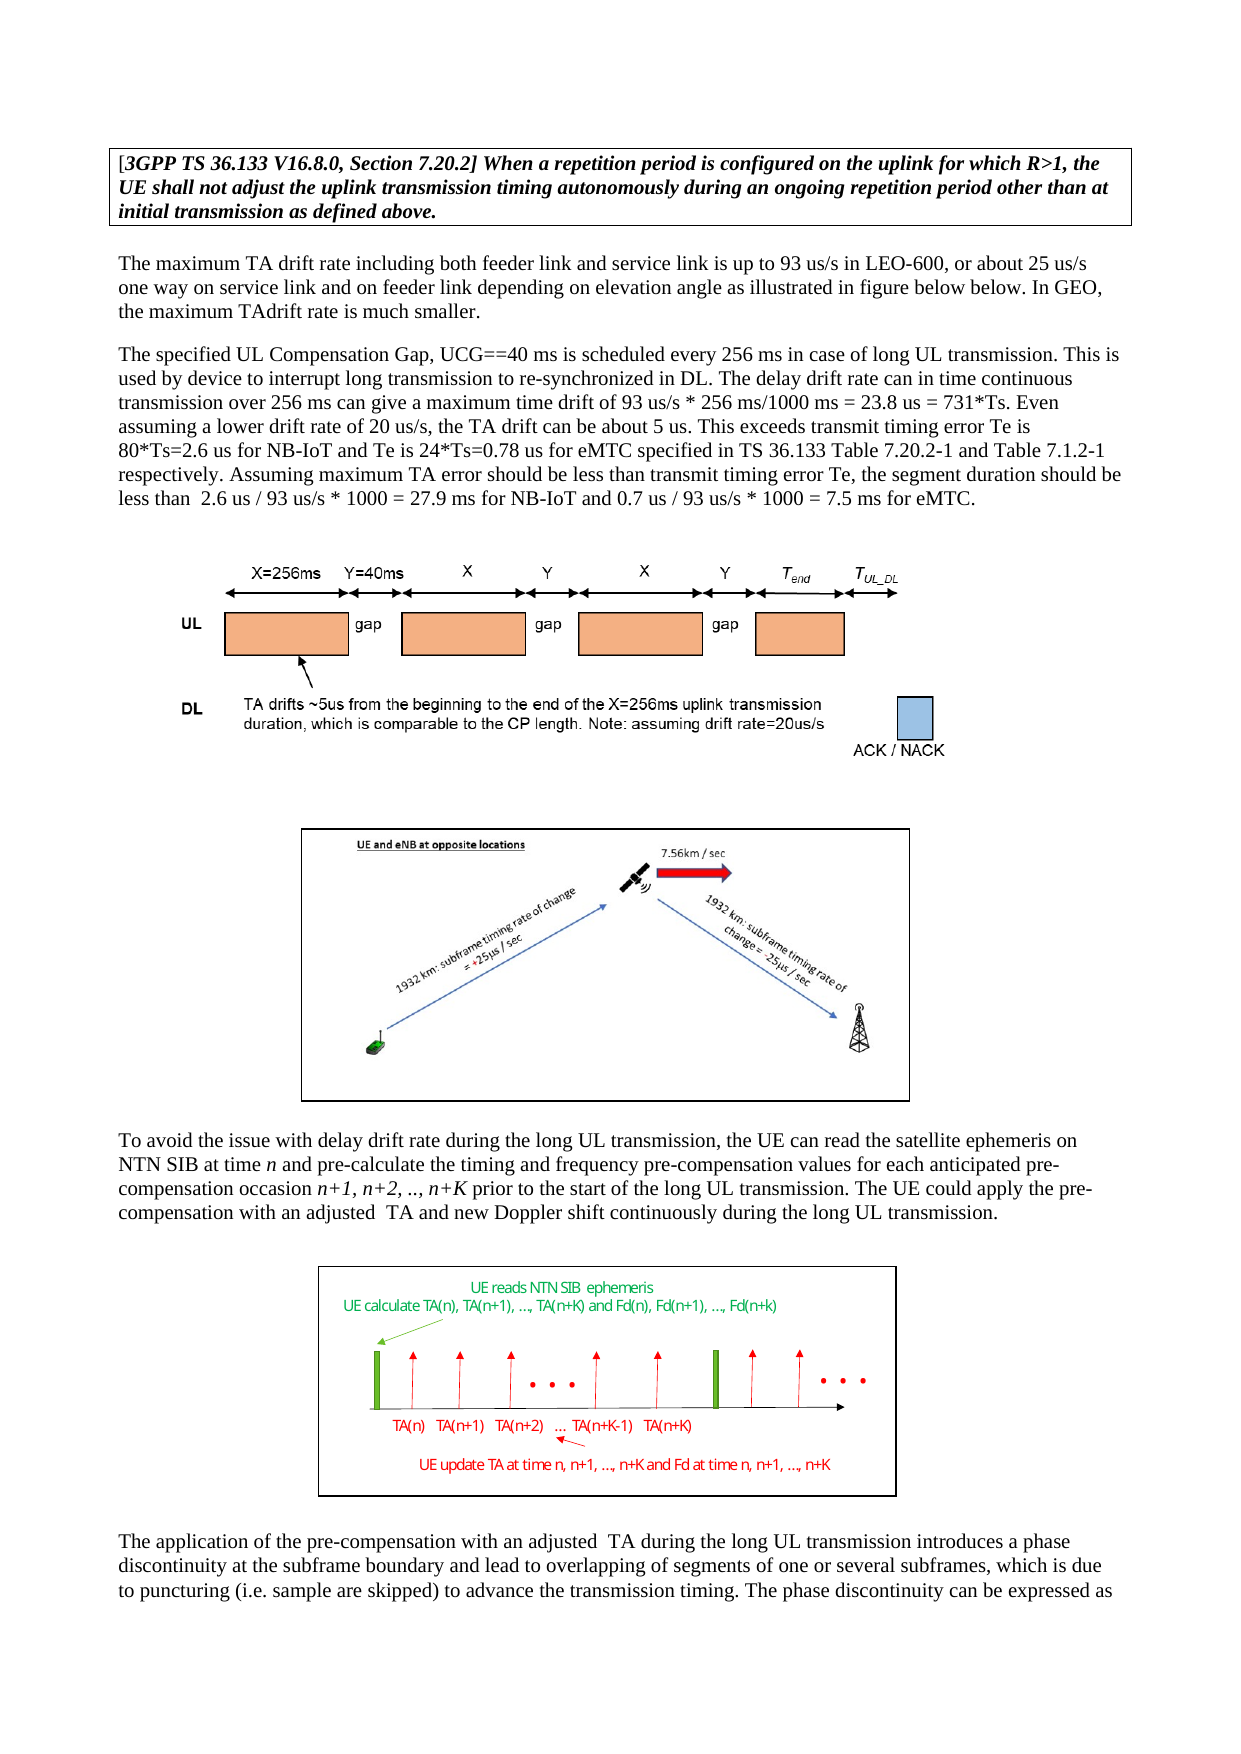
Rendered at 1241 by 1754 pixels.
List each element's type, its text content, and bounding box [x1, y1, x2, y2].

text To avoid the issue with delay drift rate during the long UL transmission, the UE can read the satellite ephemeris on NTN SIB at time n and pre-calculate the timing and frequency pre-compensation values for each anticipated pre-compensation occasion n+1, n+2, .., n+K prior to the start of the long UL transmission. The UE could apply the pre-compensation with an adjusted TA and new Doppler shift continuously during the long UL transmission. [118, 1128, 1122, 1224]
text The application of the pre-compensation with an adjusted TA during the long UL transmission introduces a phase discontinuity at the subframe boundary and lead to overlapping of segments of one or several subframes, which is due to puncturing (i.e. sample are skipped) to advance the transmission timing. The phase discontinuity can be expressed as [118, 1529, 1122, 1602]
picture [118, 529, 1056, 781]
text The maximum TA drift rate including both feeder link and service link is up to 93 us/s in LEO-600, or about 25 us/s one way on service link and on feeder link depending on elevation angle as illustrated in figure below below. In GEO, the maximum TAdrift rate is much smaller. [118, 251, 1122, 323]
text The specified UL Compensation Gap, UCG==40 ms is scheduled every 256 ms in case of long UL transmission. This is used by device to interrupt long transmission to re-synchronized in DL. The delay drift rate can in time continuous transmission over 256 ms can give a maximum time drift of 93 us/s * 256 ms/1000 ms = 23.8 us = 731*Ts. Even assuming a lower drift rate of 20 us/s, the TA drift can be about 5 us. This exceeds transmit timing error Te is 80*Ts=2.6 us for NB-IoT and Te is 24*Ts=0.78 us for eMTC specified in TS 36.133 Table 7.20.2-1 and Table 7.1.2-1 respectively. Assuming maximum TA error should be less than transmit timing error Te, the segment duration should be less than 2.6 us / 93 us/s * 1000 = 27.9 ms for NB-IoT and 0.7 us / 93 us/s * 1000 = 7.5 ms for eMTC. [118, 342, 1122, 510]
picture [316, 836, 894, 1078]
text [3GPP TS 36.133 V16.8.0, Section 7.20.2] When a repetition period is configured on the uplink for which R>1, the UE shall not adjust the uplink transmission timing autonomously during an ongoing repetition period other than at initial transmission as defined above. [110, 149, 1131, 225]
